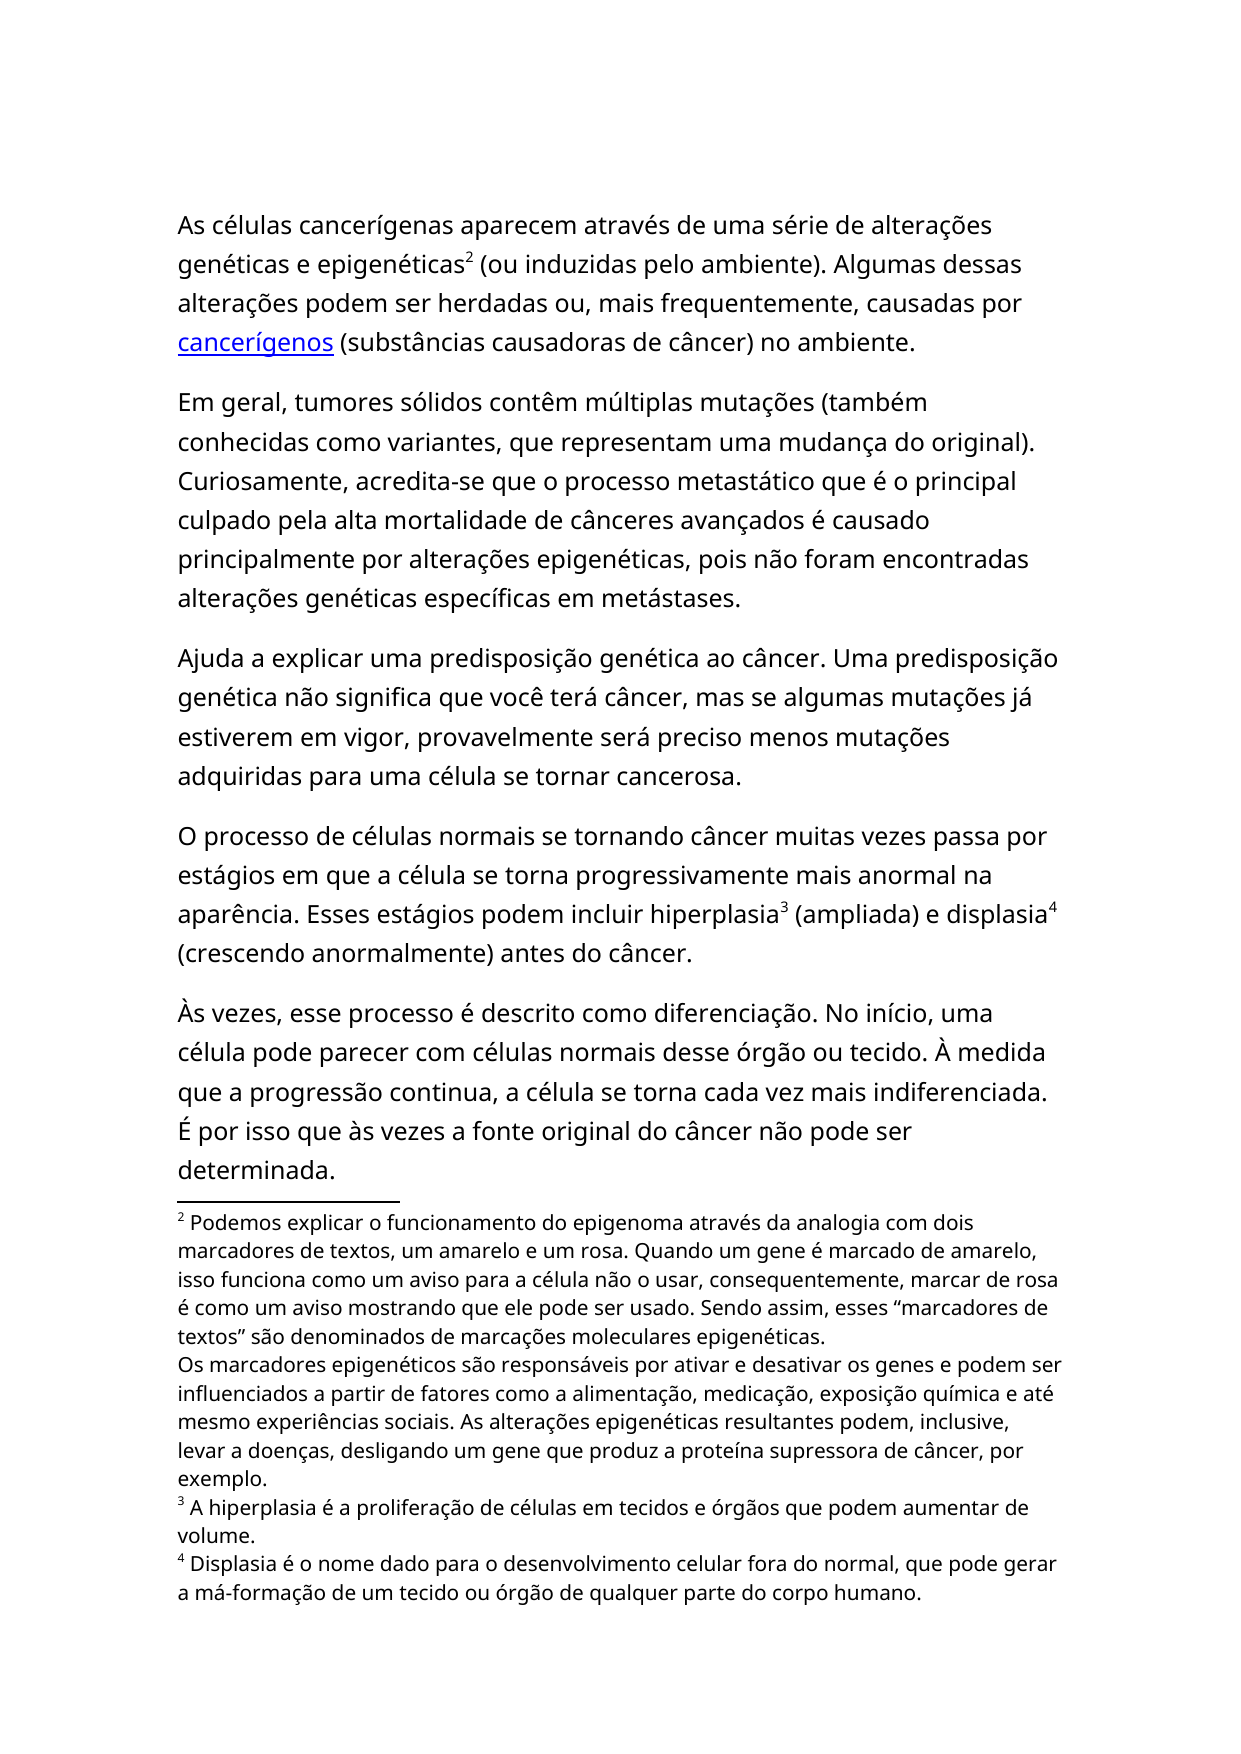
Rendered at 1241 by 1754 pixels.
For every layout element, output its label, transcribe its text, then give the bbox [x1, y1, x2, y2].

text As células cancerígenas aparecem através de uma série de alterações genéticas e epigenéticas (ou induzidas pelo ambiente). Algumas dessas alterações podem ser herdadas ou, mais frequentemente, causadas por cancerígenos (substâncias causadoras de câncer) no ambiente. [177, 208, 1063, 359]
text O processo de células normais se tornando câncer muitas vezes passa por estágios em que a célula se torna progressivamente mais anormal na aparência. Esses estágios podem incluir hiperplasia (ampliada) e displasia (crescendo anormalmente) antes do câncer. [177, 818, 1063, 970]
text Em geral, tumores sólidos contêm múltiplas mutações (também conhecidas como variantes, que representam uma mudança do original). Curiosamente, acredita-se que o processo metastático que é o principal culpado pela alta mortalidade de cânceres avançados é causado principalmente por alterações epigenéticas, pois não foram encontradas alterações genéticas específicas em metástases. [177, 385, 1063, 615]
text Ajuda a explicar uma predisposição genética ao câncer. Uma predisposição genética não significa que você terá câncer, mas se algumas mutações já estiverem em vigor, provavelmente será preciso menos mutações adquiridas para uma célula se tornar cancerosa. [177, 641, 1063, 792]
text Às vezes, esse processo é descrito como diferenciação. No início, uma célula pode parecer com células normais desse órgão ou tecido. À medida que a progressão continua, a célula se torna cada vez mais indiferenciada. É por isso que às vezes a fonte original do câncer não pode ser determinada. [177, 996, 1063, 1187]
